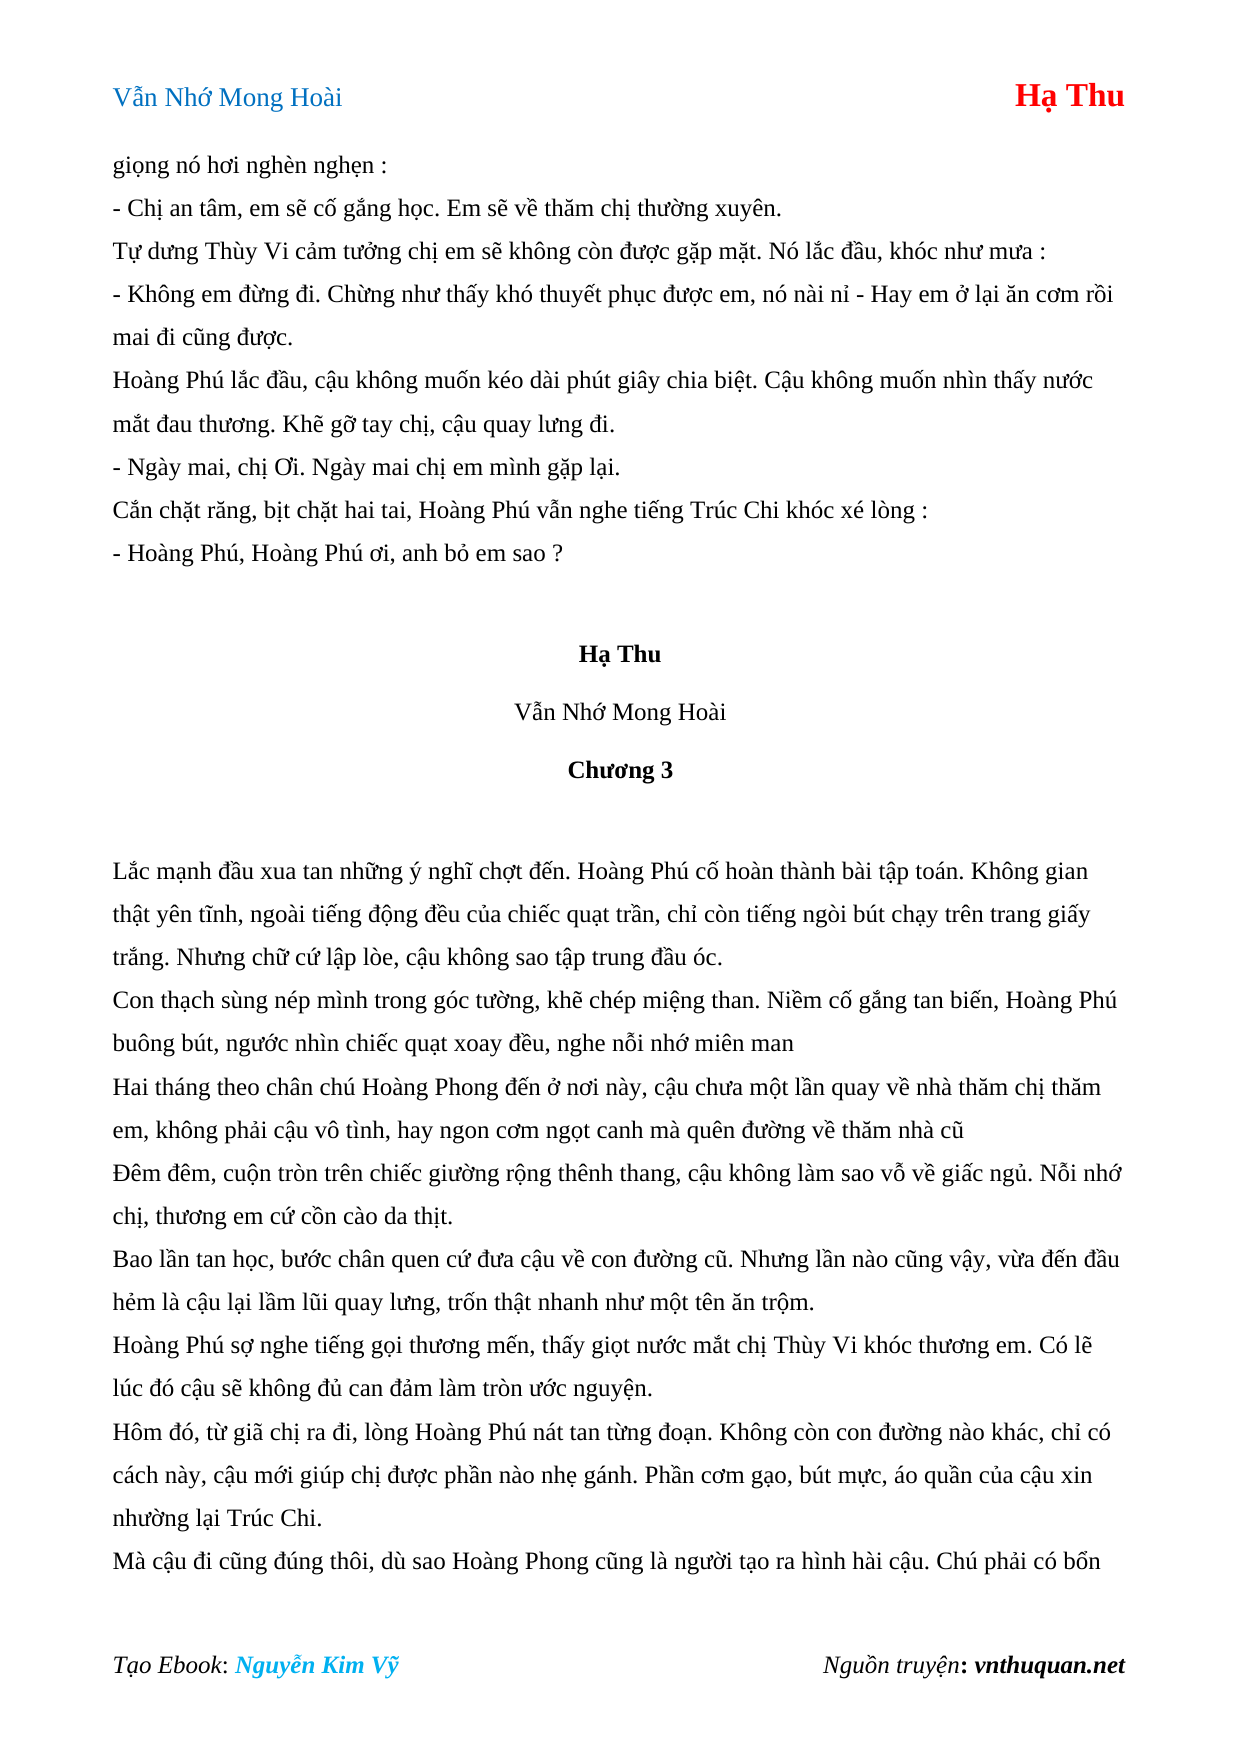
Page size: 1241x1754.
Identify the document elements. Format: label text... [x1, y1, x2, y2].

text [112, 813, 1128, 1575]
text Vẫn Nhớ Mong Hoài [112, 697, 1128, 726]
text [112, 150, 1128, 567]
text Chương 3 [112, 755, 1128, 784]
text Hạ Thu [112, 639, 1128, 668]
